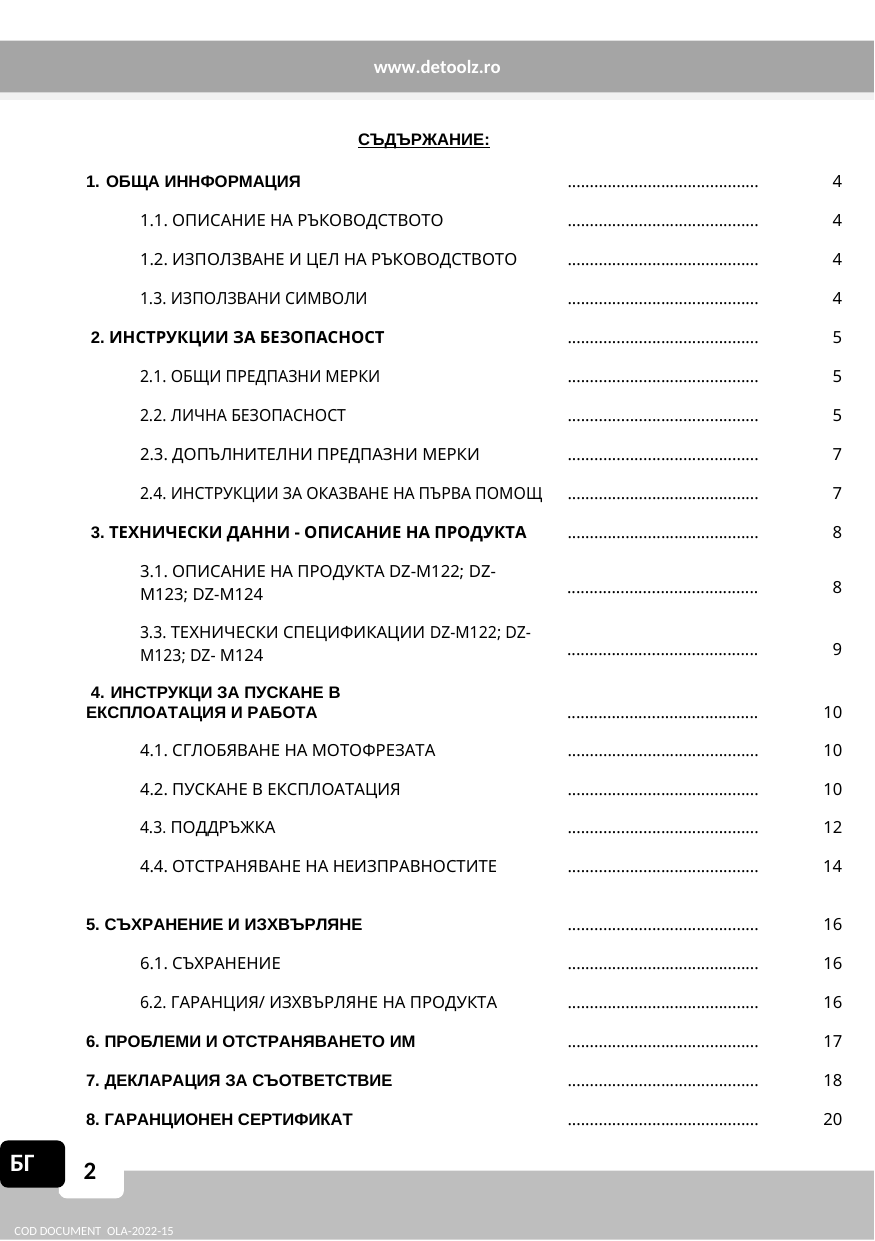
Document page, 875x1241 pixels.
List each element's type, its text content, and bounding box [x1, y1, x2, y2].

text 6.1. СЪХРАНЕНИЕ ........................................... 16 [140, 952, 874, 974]
text 3.3. ТЕХНИЧЕСКИ СПЕЦИФИКАЦИИ DZ-M122; DZ-M123; DZ- M124 [140, 621, 533, 667]
text 4.2. ПУСКАНЕ В ЕКСПЛОАТАЦИЯ ........................................... 10 [140, 777, 874, 800]
text ........................................... 10 [567, 701, 874, 723]
text 6.2. ГАРАНЦИЯ/ ИЗХВЪРЛЯНЕ НА ПРОДУКТА ........................................... 16 [140, 991, 874, 1013]
text 7. ДЕКЛАРАЦИЯ ЗА СЪОТВЕТСТВИЕ ........................................... 18 [86, 1069, 874, 1091]
text ........................................... 8 [567, 576, 874, 598]
text 5. СЪХРАНЕНИЕ И ИЗХВЪРЛЯНЕ ........................................... 16 [86, 913, 874, 935]
text 4.3. ПОДДРЪЖКА ........................................... 12 [140, 816, 874, 839]
text ........................................... 9 [567, 638, 874, 661]
text 8. ГАРАНЦИОНЕН СЕРТИФИКАТ ........................................... 20 [86, 1107, 874, 1130]
text 4.4. ОТСТРАНЯВАНЕ НА НЕИЗПРАВНОСТИТЕ ........................................... 14 [140, 854, 874, 877]
text 4. ИНСТРУКЦИ ЗА ПУСКАНЕ В ЕКСПЛОАТАЦИЯ И РАБОТА [86, 683, 468, 722]
text 4.1. СГЛОБЯВАНЕ НА МОТОФРЕЗАТА ........................................... 10 [140, 738, 874, 761]
text 6. ПРОБЛЕМИ И ОТСТРАНЯВАНЕТО ИМ ........................................... 17 [86, 1029, 874, 1052]
text 3.1. ОПИСАНИЕ НА ПРОДУКТА DZ-M122; DZ- M123; DZ-M124 [140, 559, 496, 605]
text СЪДЪРЖАНИЕ: [39, 130, 808, 149]
